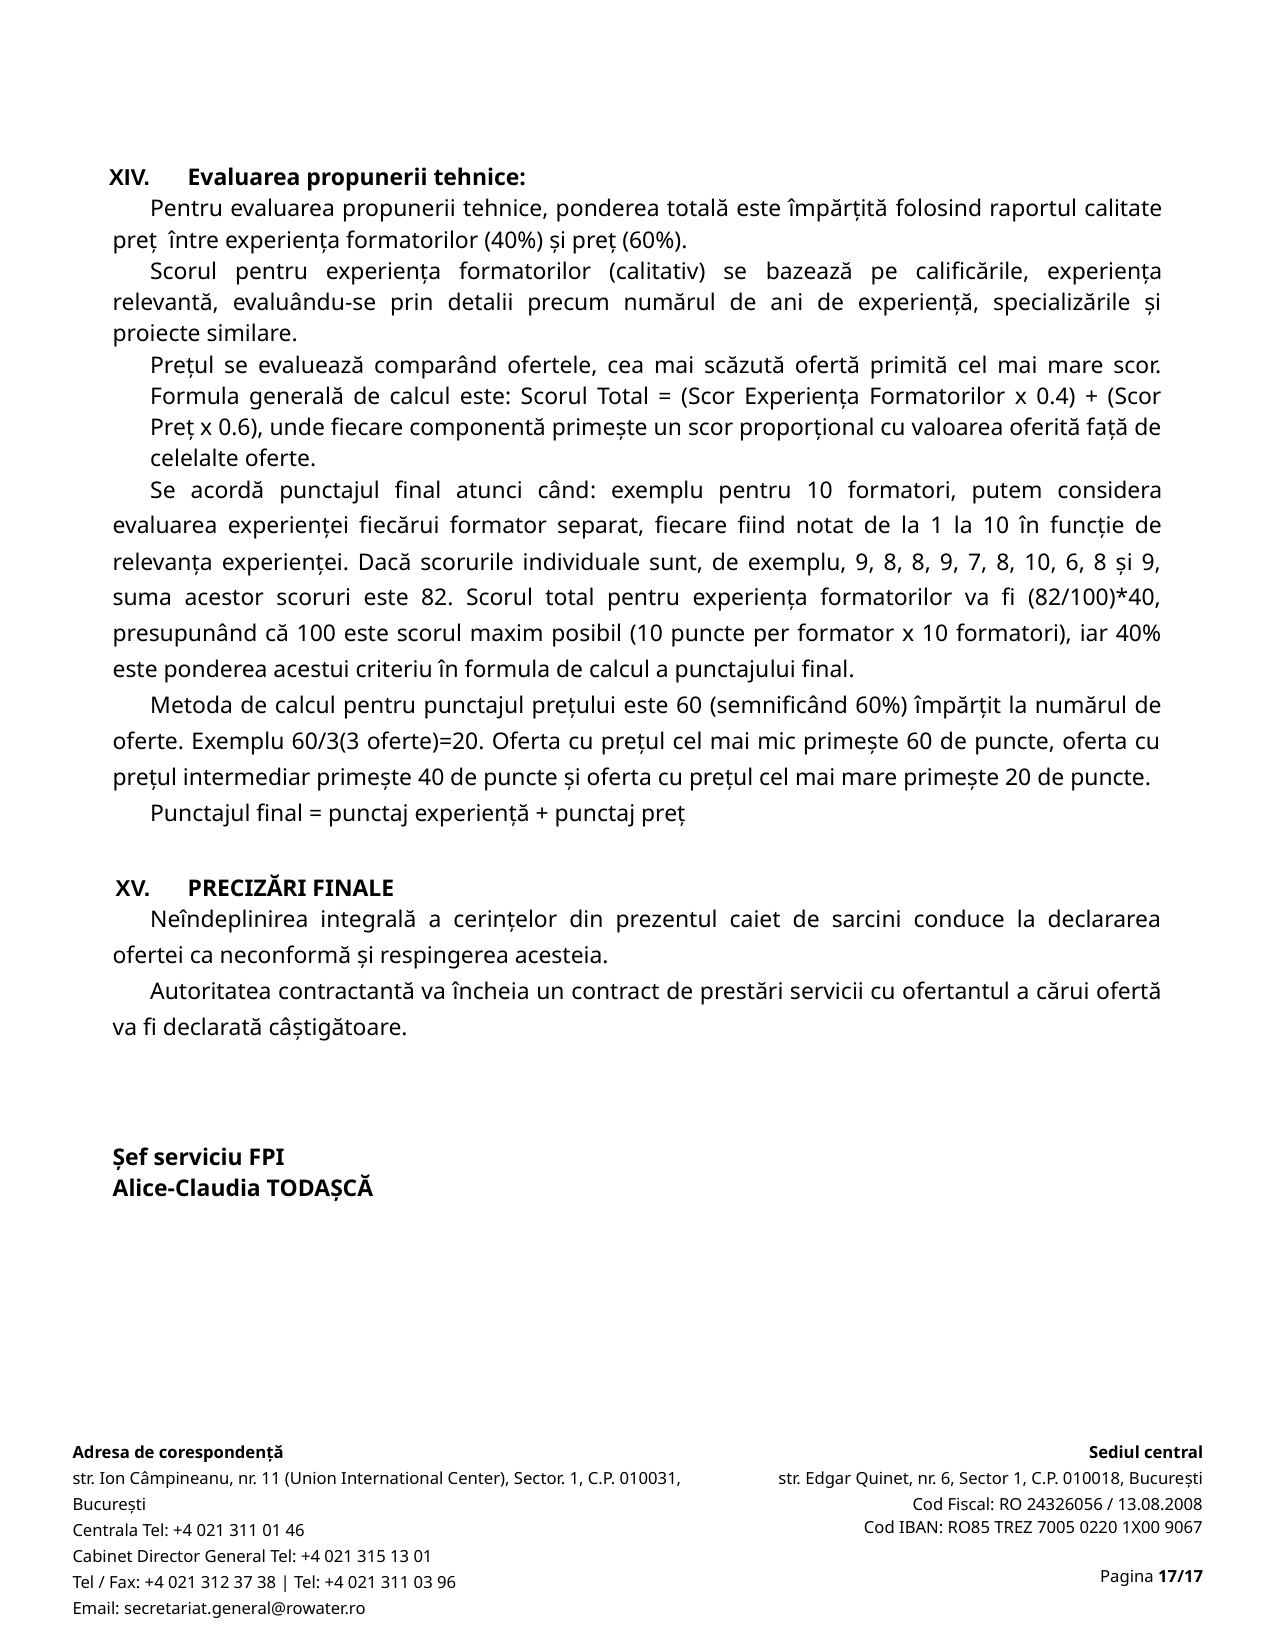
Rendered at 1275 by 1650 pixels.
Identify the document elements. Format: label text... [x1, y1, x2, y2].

list Evaluarea propunerii tehnice: [150, 161, 1162, 192]
text Alice-Claudia TODAȘCĂ [112, 1172, 1162, 1203]
text Se acordă punctajul final atunci când: exemplu pentru 10 formatori, putem considera evaluarea experienței fiecărui formator separat, fiecare fiind notat de la 1 la 10 în funcție de relevanța experienței. Dacă scorurile individuale sunt, de exemplu, 9, 8, 8, 9, 7, 8, 10, 6, 8 și 9, suma acestor scoruri este 82. Scorul total pentru experiența formatorilor va fi (82/100)*40, presupunând că 100 este scorul maxim posibil (10 puncte per formator x 10 formatori), iar 40% este ponderea acestui criteriu în formula de calcul a punctajului final. [112, 473, 1162, 684]
text Autoritatea contractantă va încheia un contract de prestări servicii cu ofertantul a cărui ofertă va fi declarată câștigătoare. [112, 975, 1162, 1042]
text Metoda de calcul pentru punctajul prețului este 60 (semnificând 60%) împărțit la numărul de oferte. Exemplu 60/3(3 oferte)=20. Oferta cu prețul cel mai mic primește 60 de puncte, oferta cu prețul intermediar primește 40 de puncte și oferta cu prețul cel mai mare primește 20 de puncte. [112, 689, 1162, 792]
text Pentru evaluarea propunerii tehnice, ponderea totală este împărțită folosind raportul calitate preț între experiența formatorilor (40%) și preț (60%). [112, 192, 1162, 255]
text Prețul se evaluează comparând ofertele, cea mai scăzută ofertă primită cel mai mare scor. Formula generală de calcul este: Scorul Total = (Scor Experiența Formatorilor x 0.4) + (Scor Preț x 0.6), unde fiecare componentă primește un scor proporțional cu valoarea oferită față de celelalte oferte. [150, 348, 1162, 473]
text Punctajul final = punctaj experiență + punctaj preț [112, 797, 1162, 828]
text Scorul pentru experiența formatorilor (calitativ) se bazează pe calificările, experiența relevantă, evaluându-se prin detalii precum numărul de ani de experiență, specializările și proiecte similare. [112, 255, 1162, 348]
text Neîndeplinirea integrală a cerințelor din prezentul caiet de sarcini conduce la declararea ofertei ca neconformă și respingerea acesteia. [112, 903, 1162, 971]
list PRECIZĂRI FINALE [150, 872, 1162, 903]
text Șef serviciu FPI [112, 1141, 1162, 1172]
